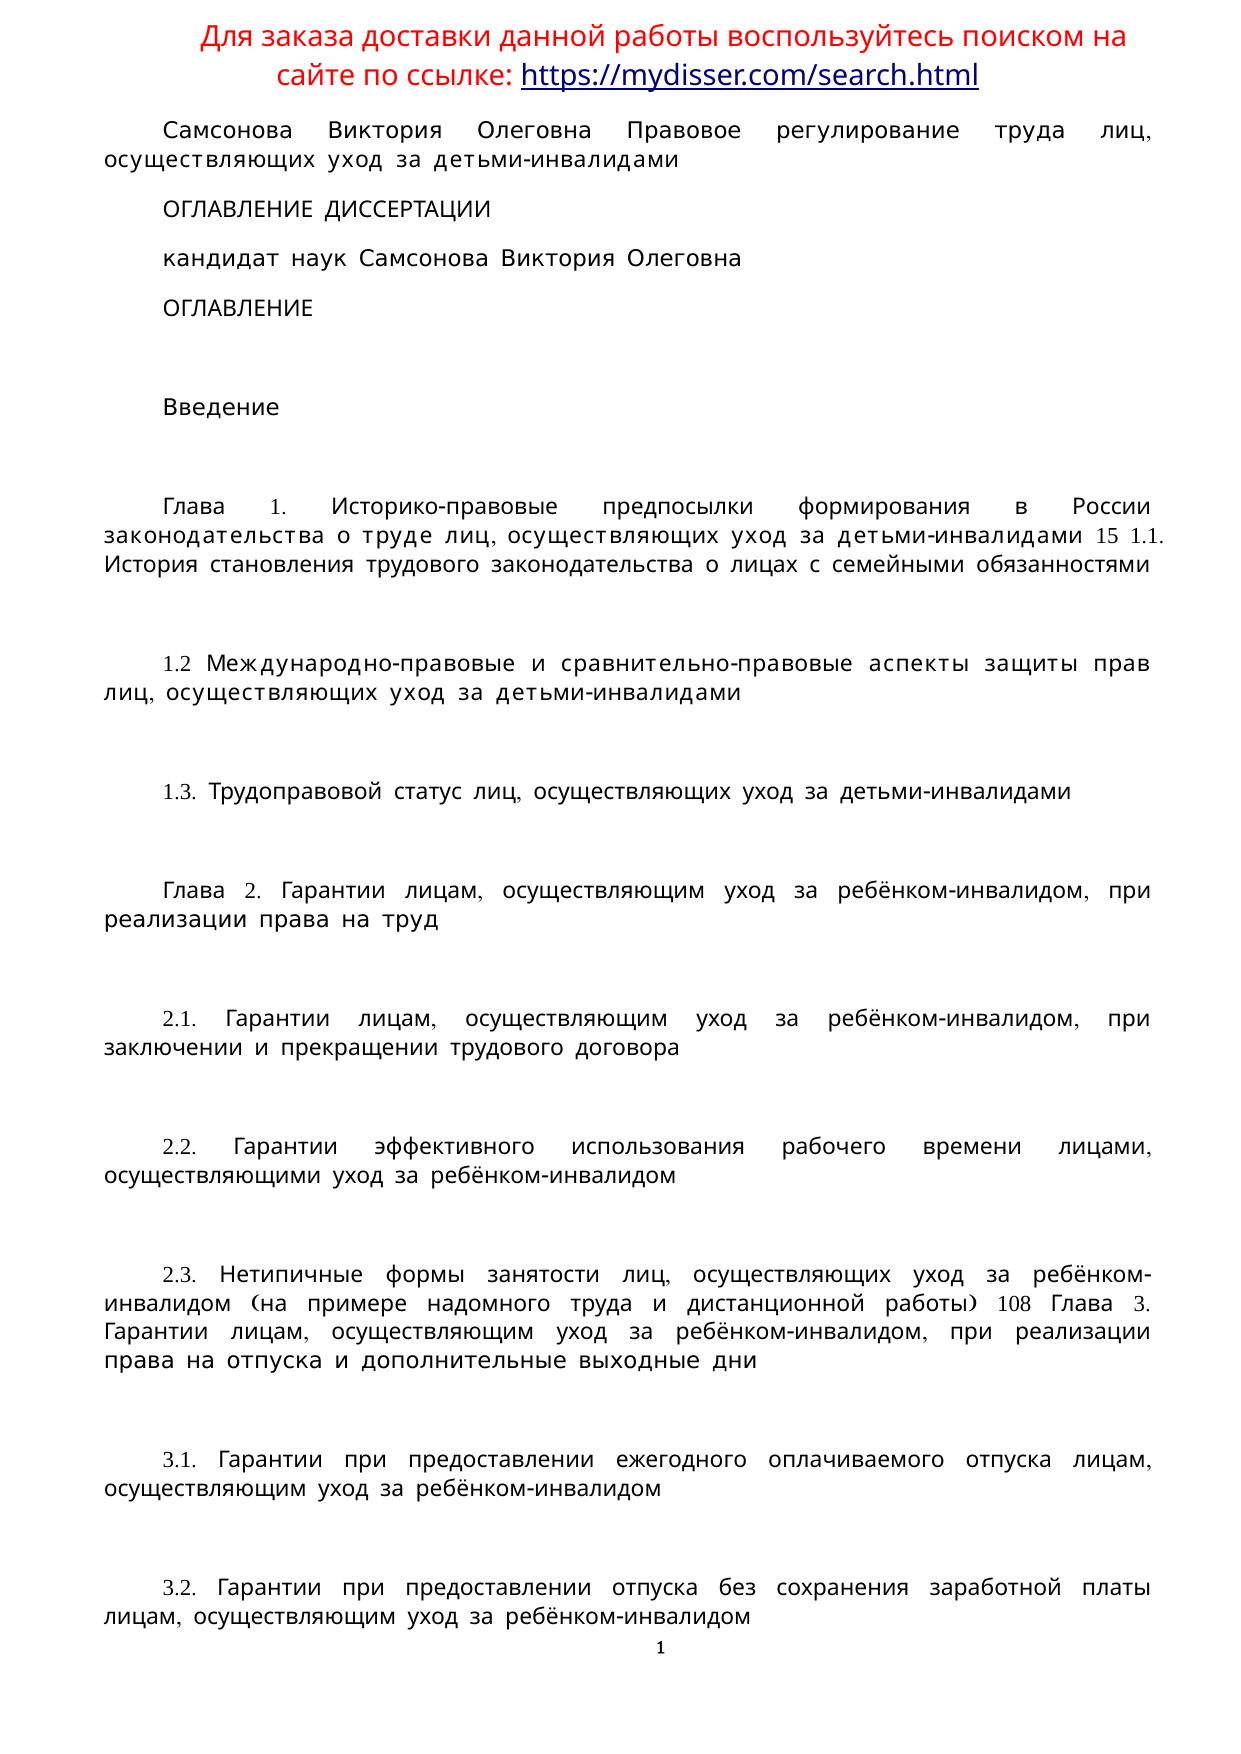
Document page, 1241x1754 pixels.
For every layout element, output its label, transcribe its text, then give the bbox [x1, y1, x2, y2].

text 1.3. Трудоправовой статус лиц, осуществляющих уход за детьми-инвалидами [103, 775, 1152, 804]
text 2.1. Гарантии лицам, осуществляющим уход за ребёнком-инвалидом, при заключении и прекращении трудового договора [103, 1002, 1152, 1060]
text 3.1. Гарантии при предоставлении ежегодного оплачиваемого отпуска лицам, осуществляющим уход за ребёнком-инвалидом [103, 1444, 1152, 1501]
text Введение [103, 392, 1152, 420]
text ОГЛАВЛЕНИЕ [103, 292, 1152, 321]
text 2.2. Гарантии эффективного использования рабочего времени лицами, осуществляющими уход за ребёнком-инвалидом [103, 1130, 1152, 1188]
text кандидат наук Самсонова Виктория Олеговна [103, 243, 1152, 272]
text 2.3. Нетипичные формы занятости лиц, осуществляющих уход за ребёнком-инвалидом (на примере надомного труда и дистанционной работы) 108 Глава 3. Гарантии лицам, осуществляющим уход за ребёнком-инвалидом, при реализации права на отпуска и дополнительные выходные дни [103, 1258, 1152, 1373]
text 1.2 Международно-правовые и сравнительно-правовые аспекты защиты прав лиц, осуществляющих уход за детьми-инвалидами [103, 647, 1152, 705]
text Самсонова Виктория Олеговна Правовое регулирование труда лиц, осуществляющих уход за детьми-инвалидами [103, 115, 1152, 172]
text Глава 1. Историко-правовые предпосылки формирования в России законодательства о труде лиц, осуществляющих уход за детьми-инвалидами 15 1.1. История становления трудового законодательства о лицах с семейными обязанностями [103, 491, 1152, 577]
text ОГЛАВЛЕНИЕ ДИССЕРТАЦИИ [103, 193, 1152, 222]
text 3.2. Гарантии при предоставлении отпуска без сохранения заработной платы лицам, осуществляющим уход за ребёнком-инвалидом [103, 1572, 1152, 1629]
text Глава 2. Гарантии лицам, осуществляющим уход за ребёнком-инвалидом, при реализации права на труд [103, 874, 1152, 932]
